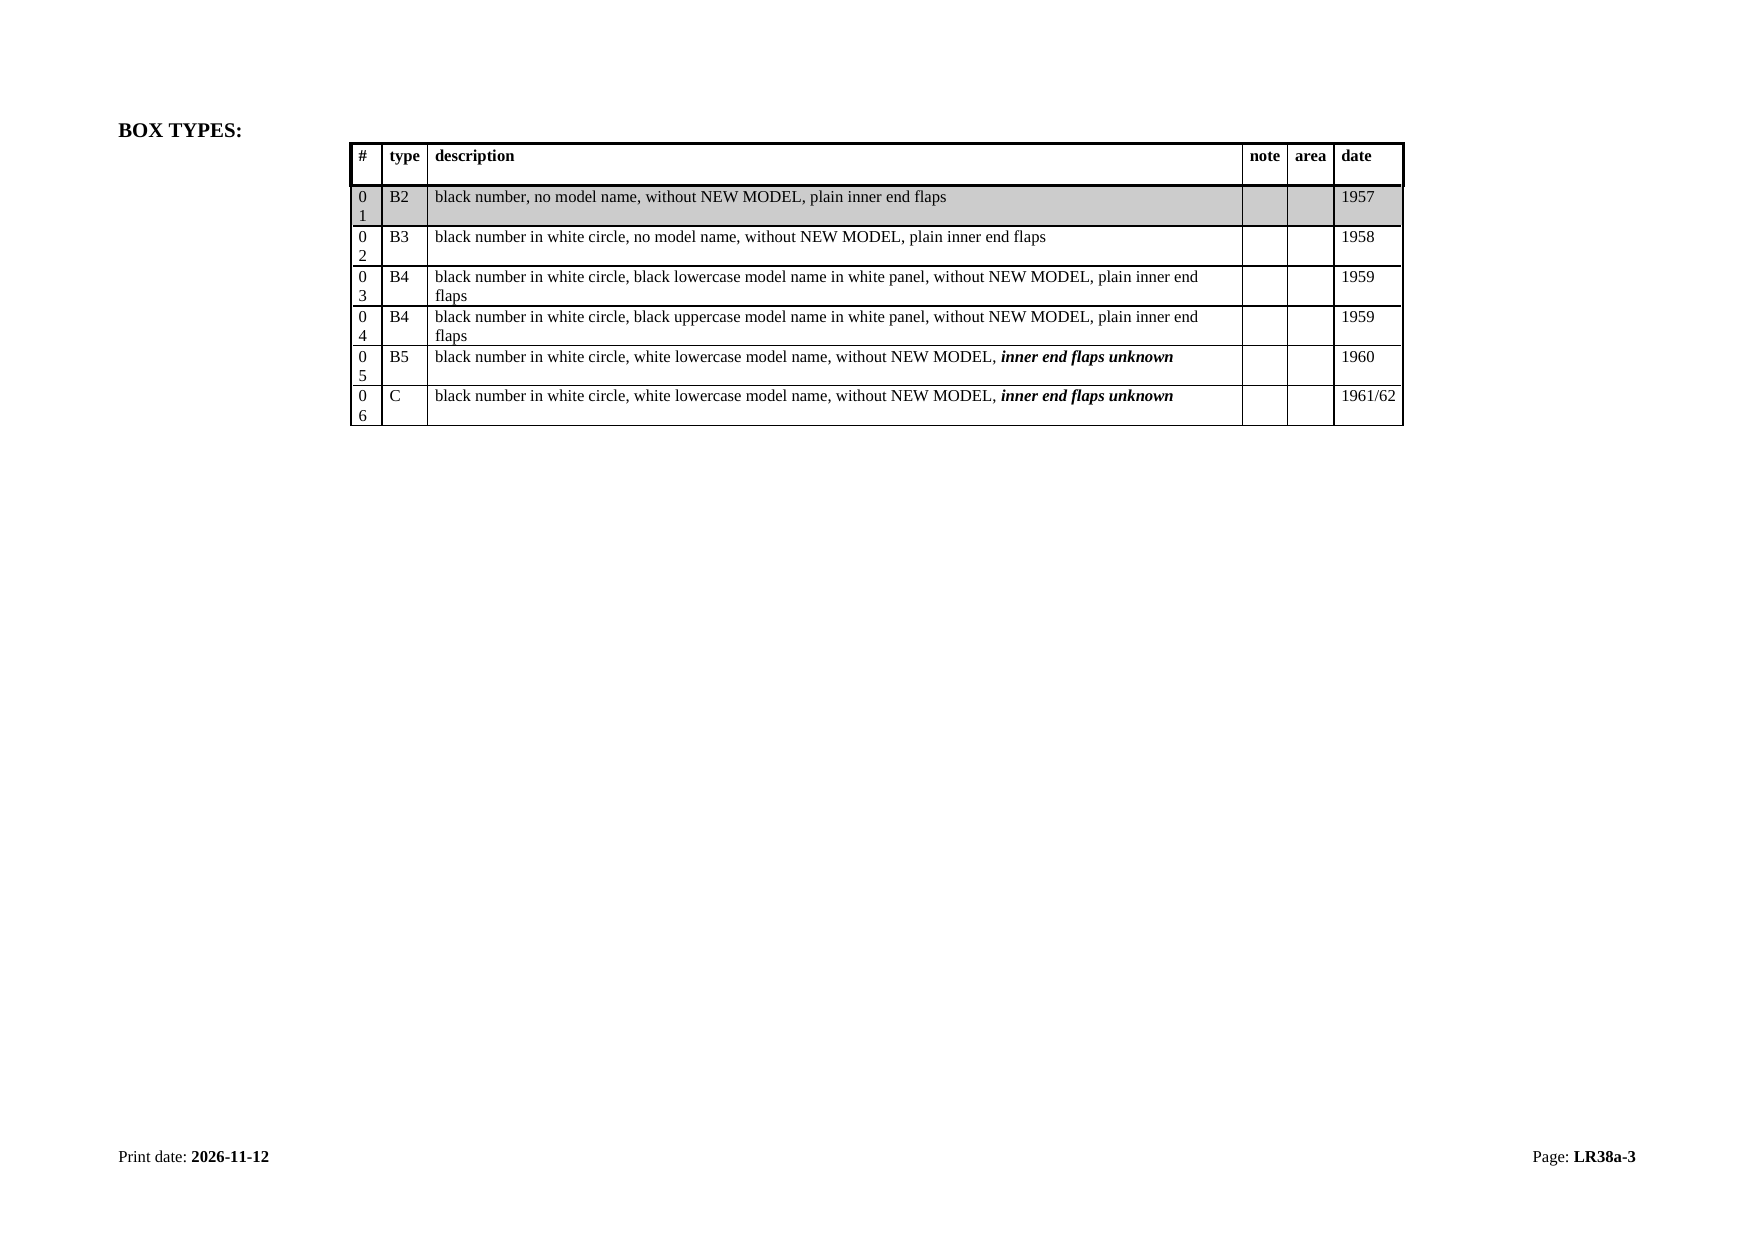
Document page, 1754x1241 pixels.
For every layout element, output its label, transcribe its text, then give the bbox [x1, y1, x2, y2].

table_cell [1243, 346, 1287, 385]
table_cell 1957 [1335, 184, 1402, 225]
table_cell black number in white circle, no model name, without NEW MODEL, plain inner end flaps [428, 227, 1242, 265]
table_header # [353, 145, 381, 184]
table_cell [1243, 307, 1287, 345]
table_cell 1961/62 [1335, 385, 1402, 424]
table_header area [1288, 145, 1333, 184]
table_cell [1243, 227, 1287, 265]
table_cell 1960 [1335, 345, 1402, 385]
table_cell B4 [383, 267, 427, 305]
table_cell B2 [383, 187, 427, 225]
table_header date [1335, 145, 1402, 184]
table_cell [1288, 386, 1333, 424]
table_cell B3 [383, 227, 427, 265]
text BOX TYPES: [118, 118, 1636, 142]
table_cell 02 [352, 225, 381, 265]
table_cell 1958 [1335, 225, 1402, 265]
table_cell [1288, 346, 1333, 385]
table_cell 05 [352, 345, 381, 385]
table_cell [1288, 307, 1333, 345]
table_cell B5 [383, 346, 427, 385]
table_cell 1959 [1335, 305, 1402, 345]
table_cell black number, no model name, without NEW MODEL, plain inner end flaps [428, 187, 1242, 225]
table_cell [1288, 227, 1333, 265]
table_cell 06 [352, 385, 381, 424]
table_cell [1288, 267, 1333, 305]
table_header note [1243, 145, 1287, 184]
table_cell 01 [352, 187, 381, 225]
table_header type [383, 145, 427, 184]
table_cell [1243, 267, 1287, 305]
table_cell black number in white circle, black lowercase model name in white panel, without NEW MODEL, plain inner end flaps [428, 267, 1242, 305]
table_header description [428, 145, 1242, 184]
table_cell black number in white circle, white lowercase model name, without NEW MODEL, inner end flaps unknown [428, 386, 1242, 424]
table_cell 04 [352, 305, 381, 345]
table_cell C [383, 386, 427, 424]
table_cell 1959 [1335, 265, 1402, 305]
table_cell [1288, 187, 1333, 225]
table_cell [1243, 187, 1287, 225]
table_cell black number in white circle, black uppercase model name in white panel, without NEW MODEL, plain inner end flaps [428, 307, 1242, 345]
table_cell B4 [383, 307, 427, 345]
table_cell 03 [352, 265, 381, 305]
table_cell [1243, 386, 1287, 424]
table_cell black number in white circle, white lowercase model name, without NEW MODEL, inner end flaps unknown [428, 346, 1242, 385]
